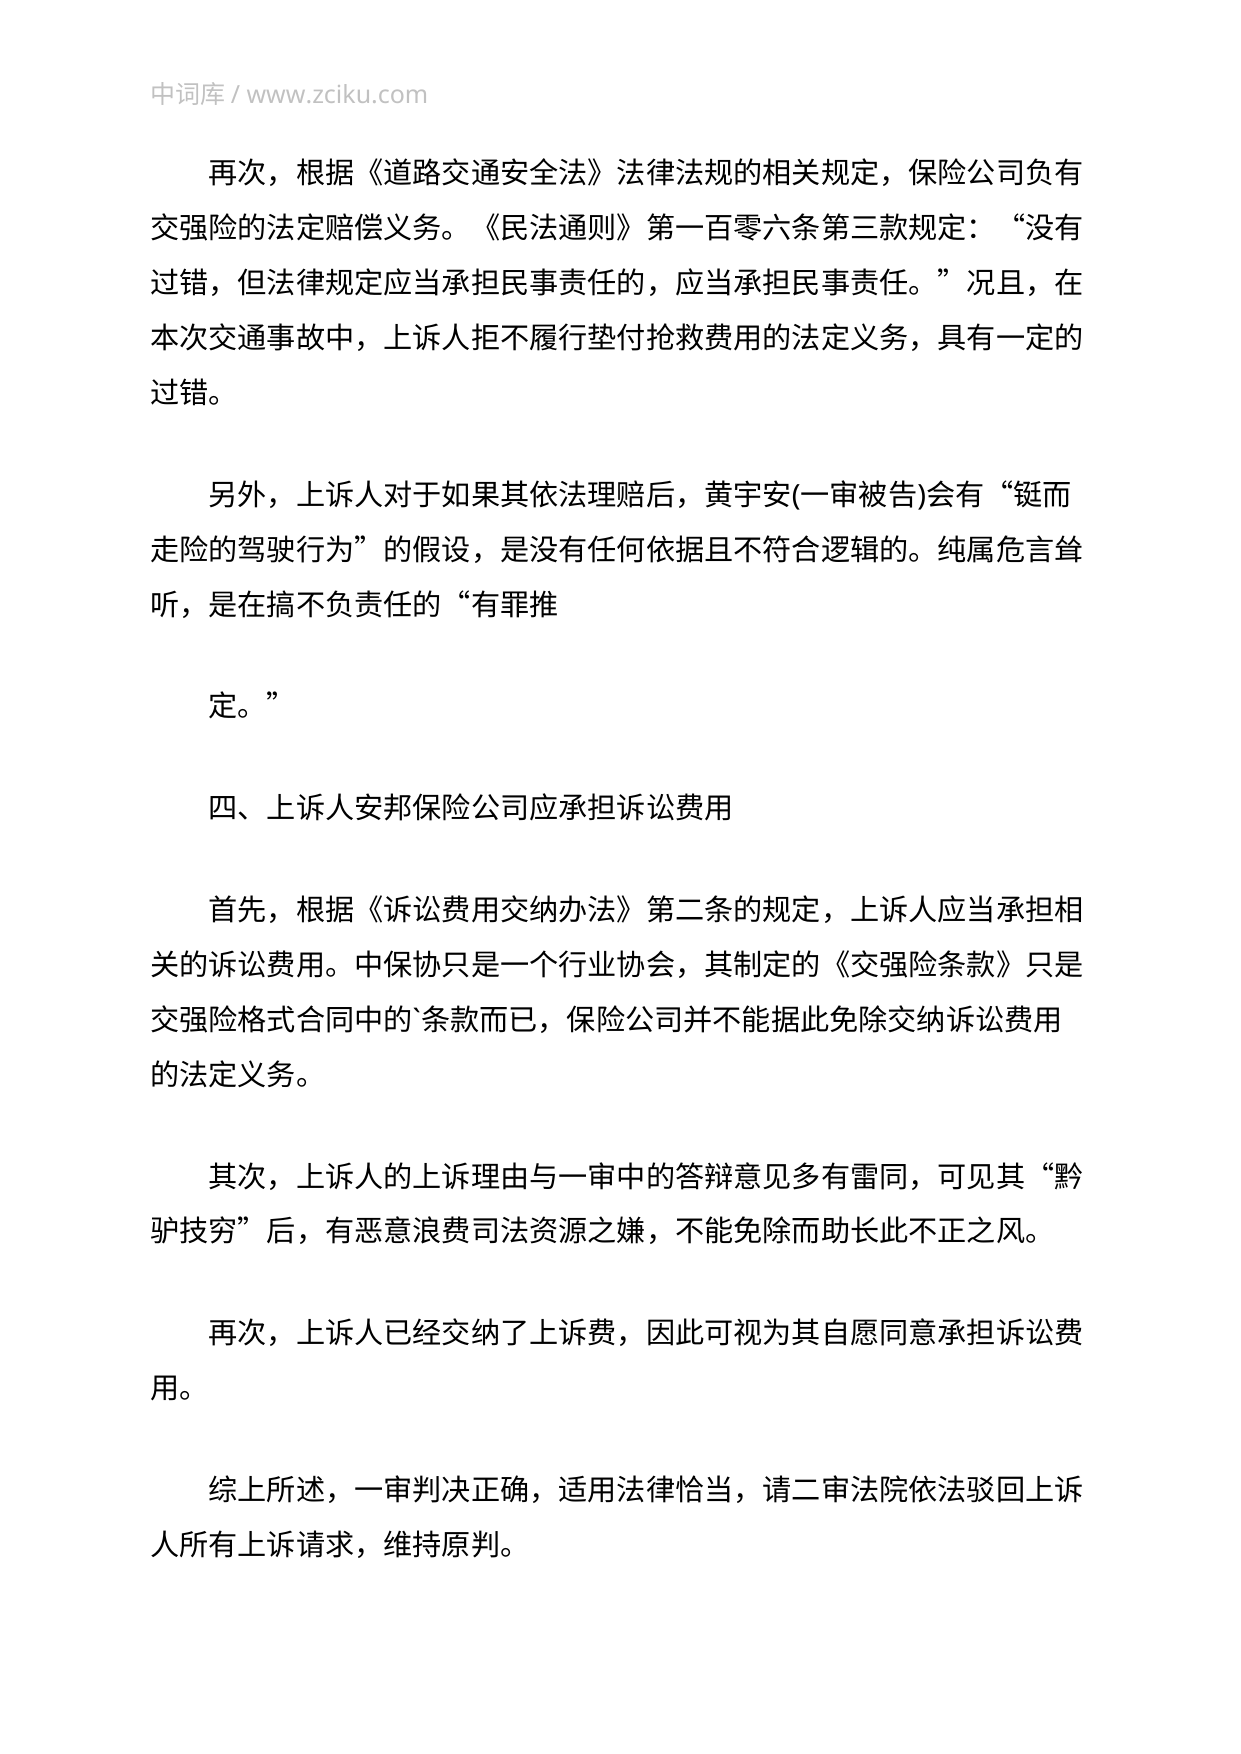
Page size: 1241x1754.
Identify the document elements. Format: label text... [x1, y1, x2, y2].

text 四、上诉人安邦保险公司应承担诉讼费用 [150, 785, 1090, 827]
text 其次，上诉人的上诉理由与一审中的答辩意见多有雷同，可见其“黔驴技穷”后，有恶意浪费司法资源之嫌，不能免除而助长此不正之风。 [150, 1153, 1090, 1250]
text 再次，上诉人已经交纳了上诉费，因此可视为其自愿同意承担诉讼费用。 [150, 1310, 1090, 1407]
text 首先，根据《诉讼费用交纳办法》第二条的规定，上诉人应当承担相关的诉讼费用。中保协只是一个行业协会，其制定的《交强险条款》只是交强险格式合同中的`条款而已，保险公司并不能据此免除交纳诉讼费用的法定义务。 [150, 887, 1090, 1094]
text 定。” [150, 683, 1090, 725]
text 另外，上诉人对于如果其依法理赔后，黄宇安(一审被告)会有“铤而走险的驾驶行为”的假设，是没有任何依据且不符合逻辑的。纯属危言耸听，是在搞不负责任的“有罪推 [150, 471, 1090, 623]
text 再次，根据《道路交通安全法》法律法规的相关规定，保险公司负有交强险的法定赔偿义务。《民法通则》第一百零六条第三款规定：“没有过错，但法律规定应当承担民事责任的，应当承担民事责任。”况且，在本次交通事故中，上诉人拒不履行垫付抢救费用的法定义务，具有一定的过错。 [150, 150, 1090, 412]
text 综上所述，一审判决正确，适用法律恰当，请二审法院依法驳回上诉人所有上诉请求，维持原判。 [150, 1466, 1090, 1564]
